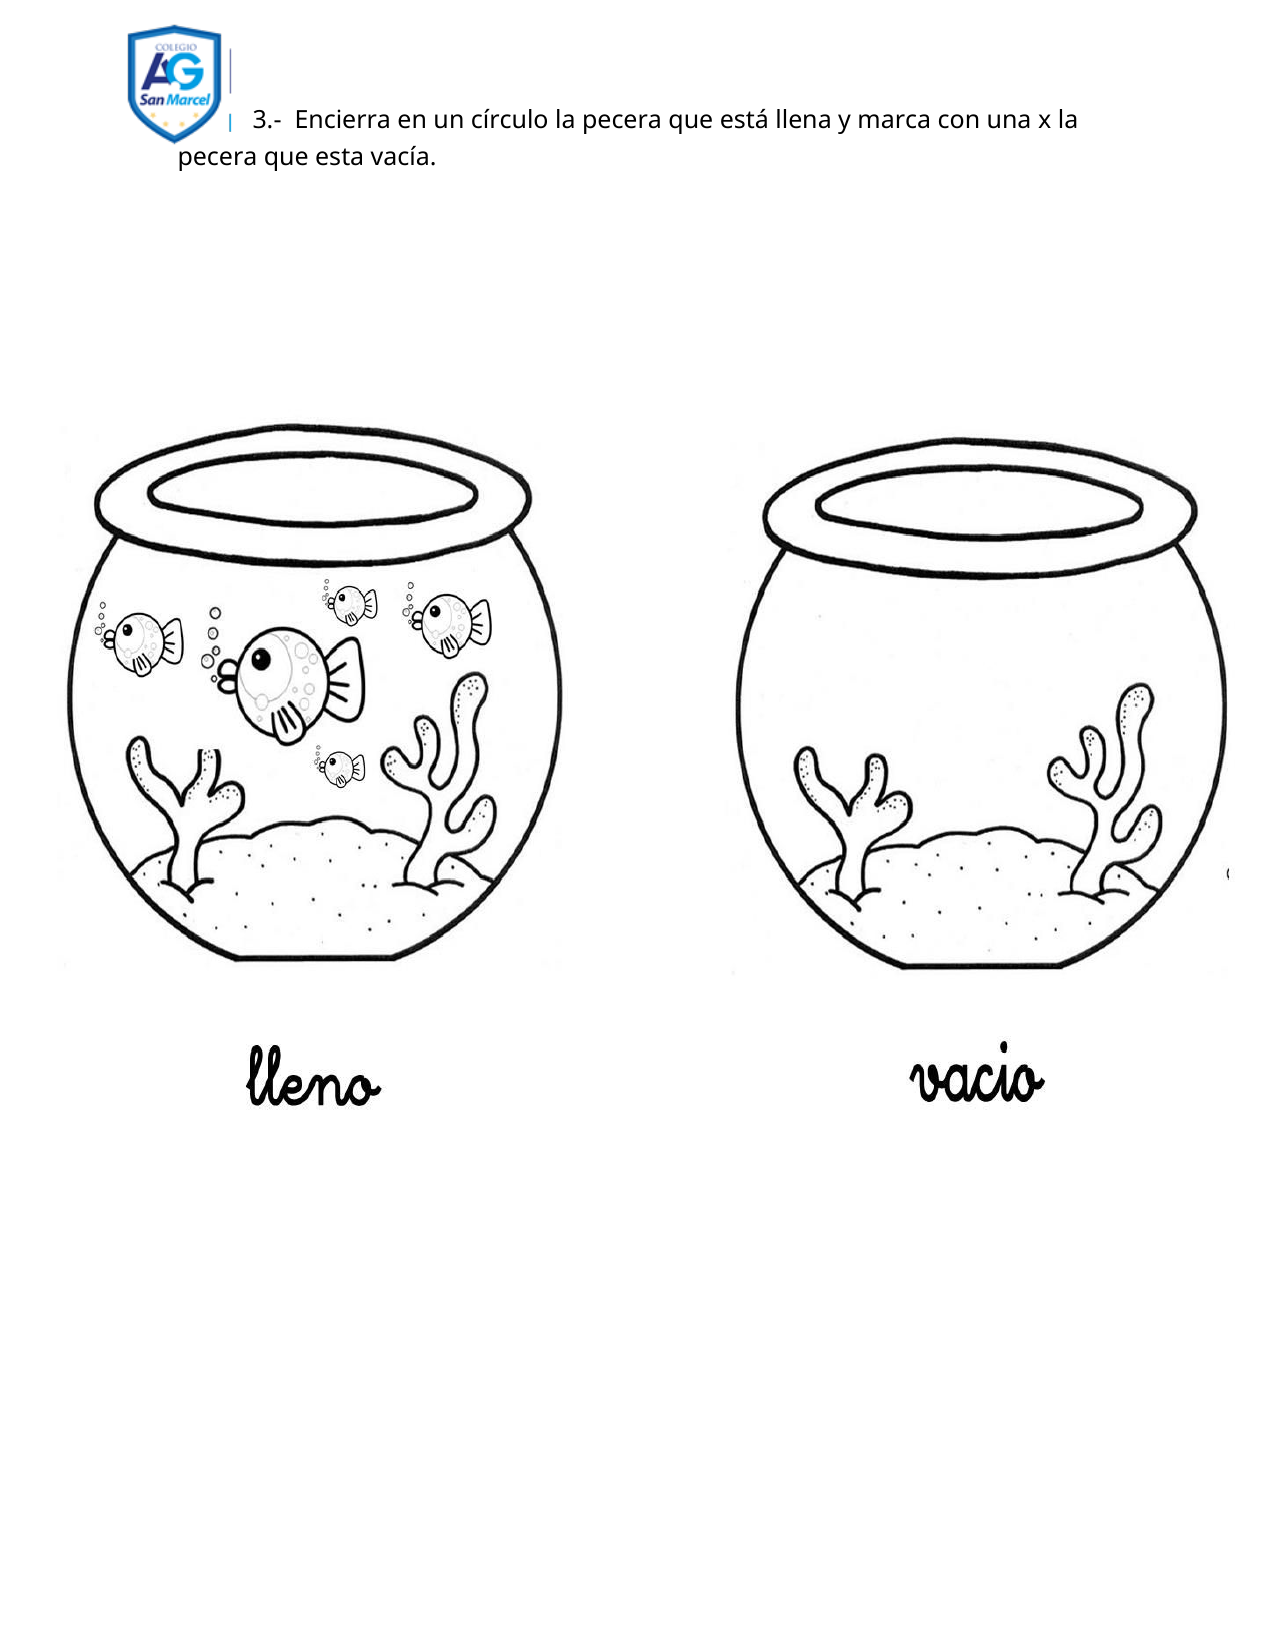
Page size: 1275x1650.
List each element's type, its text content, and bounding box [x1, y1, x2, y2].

picture [34, 346, 1240, 1134]
picture [116, 22, 232, 147]
text 3.- Encierra en un círculo la pecera que está llena y marca con una x la pecera que esta vacía. [177, 102, 1098, 173]
